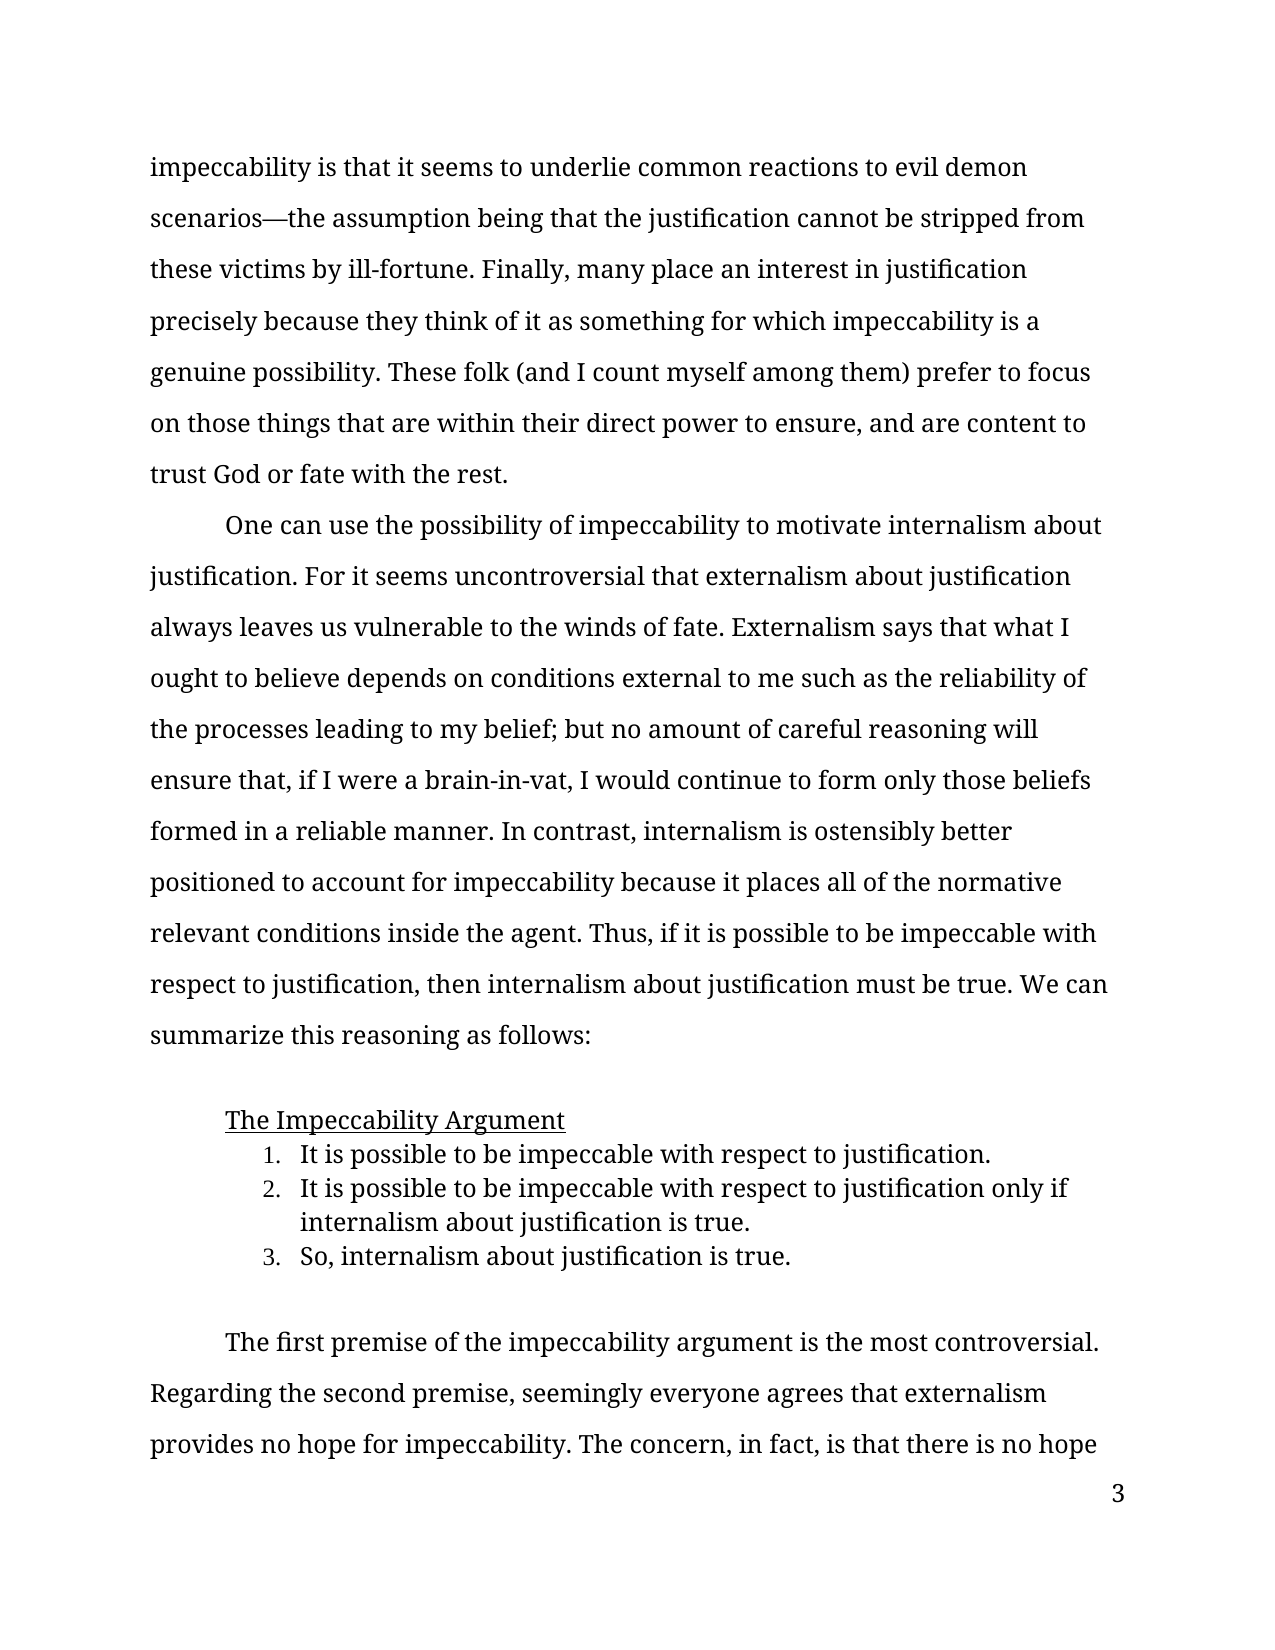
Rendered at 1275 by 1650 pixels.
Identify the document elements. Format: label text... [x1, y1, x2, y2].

list It is possible to be impeccable with respect to justification only if internalism about justification is true. [262, 1171, 1125, 1239]
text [150, 150, 1125, 490]
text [150, 1324, 1125, 1460]
text One can use the possibility of impeccability to motivate internalism about justification. For it seems uncontroversial that externalism about justification always leaves us vulnerable to the winds of fate. Externalism says that what I ought to believe depends on conditions external to me such as the reliability of the processes leading to my belief; but no amount of careful reasoning will ensure that, if I were a brain-in-vat, I would continue to form only those beliefs formed in a reliable manner. In contrast, internalism is ostensibly better positioned to account for impeccability because it places all of the normative relevant conditions inside the agent. Thus, if it is possible to be impeccable with respect to justification, then internalism about justification must be true. We can summarize this reasoning as follows: [150, 507, 1125, 1052]
list It is possible to be impeccable with respect to justification. [262, 1137, 1125, 1171]
list So, internalism about justification is true. [262, 1239, 1125, 1273]
text The Impeccability Argument [150, 1103, 1125, 1137]
